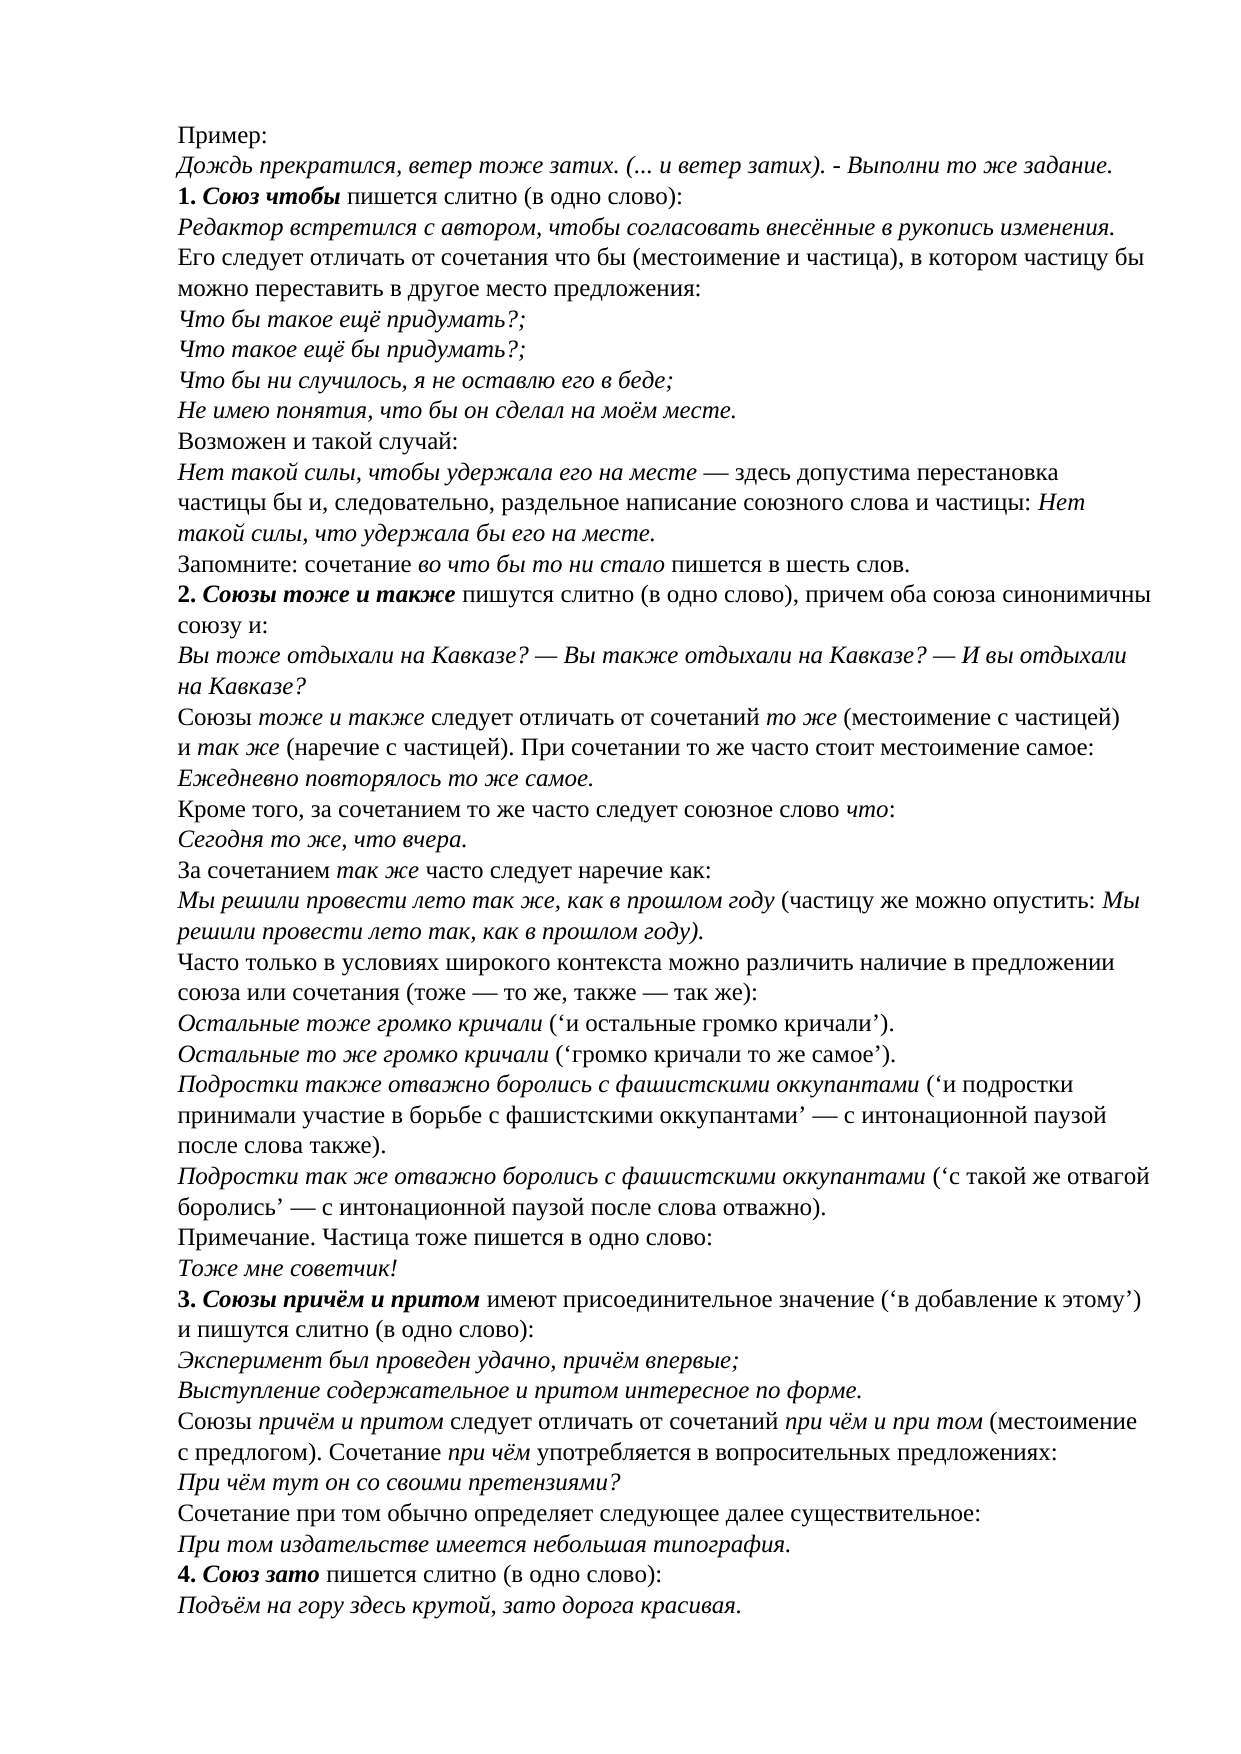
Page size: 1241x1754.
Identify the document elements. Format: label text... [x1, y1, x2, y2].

text Что бы ни случилось, я не оставлю его в беде; [177, 363, 1152, 394]
text 3. Союзы причём и притом имеют присоединительное значение (‘в добавление к этому’) и пишутся слитно (в одно слово): [177, 1282, 1152, 1343]
text Остальные то же громко кричали (‘громко кричали то же самое’). [177, 1037, 1152, 1067]
text 1. Союз чтобы пишется слитно (в одно слово): [177, 179, 1152, 210]
text Запомните: сочетание во что бы то ни стало пишется в шесть слов. [177, 547, 1152, 577]
text Союзы тоже и также следует отличать от сочетаний то же (местоимение с частицей) и так же (наречие с частицей). При сочетании то же часто стоит местоимение самое: [177, 700, 1152, 761]
text Дождь прекратился, ветер тоже затих. (... и ветер затих). - Выполни то же задание. [177, 149, 1152, 179]
text Нет такой силы, чтобы удержала его на месте — здесь допустима перестановка частицы бы и, следовательно, раздельное написание союзного слова и частицы: Нет такой силы, что удержала бы его на месте. [177, 455, 1152, 547]
text Кроме того, за сочетанием то же часто следует союзное слово что: [177, 792, 1152, 822]
text Тоже мне советчик! [177, 1251, 1152, 1282]
text Возможен и такой случай: [177, 424, 1152, 455]
text При том издательстве имеется небольшая типография. [177, 1527, 1152, 1557]
text Подростки так же отважно боролись с фашистскими оккупантами (‘с такой же отвагой боролись’ — с интонационной паузой после слова отважно). [177, 1159, 1152, 1221]
text За сочетанием так же часто следует наречие как: [177, 853, 1152, 884]
text Пример: [177, 118, 1152, 149]
text Сегодня то же, что вчера. [177, 822, 1152, 853]
text Союзы причём и притом следует отличать от сочетаний при чём и при том (местоимение с предлогом). Сочетание при чём употребляется в вопросительных предложениях: [177, 1404, 1152, 1466]
text Подростки также отважно боролись с фашистскими оккупантами (‘и подростки принимали участие в борьбе с фашистскими оккупантами’ — с интонационной паузой после слова также). [177, 1067, 1152, 1159]
text Вы тоже отдыхали на Кавказе? — Вы также отдыхали на Кавказе? — И вы отдыхали на Кавказе? [177, 639, 1152, 700]
text Эксперимент был проведен удачно, причём впервые; [177, 1343, 1152, 1374]
text 2. Союзы тоже и также пишутся слитно (в одно слово), причем оба союза синонимичны союзу и: [177, 577, 1152, 639]
text Остальные тоже громко кричали (‘и остальные громко кричали’). [177, 1006, 1152, 1037]
text 4. Союз зато пишется слитно (в одно слово): [177, 1557, 1152, 1588]
text Часто только в условиях широкого контекста можно различить наличие в предложении союза или сочетания (тоже — то же, также — так же): [177, 945, 1152, 1006]
text Ежедневно повторялось то же самое. [177, 761, 1152, 792]
text Примечание. Частица тоже пишется в одно слово: [177, 1221, 1152, 1251]
text Что бы такое ещё придумать?; [177, 302, 1152, 332]
text Его следует отличать от сочетания что бы (местоимение и частица), в котором частицу бы можно переставить в другое место предложения: [177, 241, 1152, 302]
text При чём тут он со своими претензиями? [177, 1466, 1152, 1496]
text Мы решили провести лето так же, как в прошлом году (частицу же можно опустить: Мы решили провести лето так, как в прошлом году). [177, 884, 1152, 945]
text Что такое ещё бы придумать?; [177, 332, 1152, 363]
text Выступление содержательное и притом интересное по форме. [177, 1374, 1152, 1404]
text Подъём на гору здесь крутой, зато дорога красивая. [177, 1588, 1152, 1619]
text Сочетание при том обычно определяет следующее далее существительное: [177, 1496, 1152, 1527]
text Редактор встретился с автором, чтобы согласовать внесённые в рукопись изменения. [177, 210, 1152, 241]
text Не имею понятия, что бы он сделал на моём месте. [177, 394, 1152, 424]
